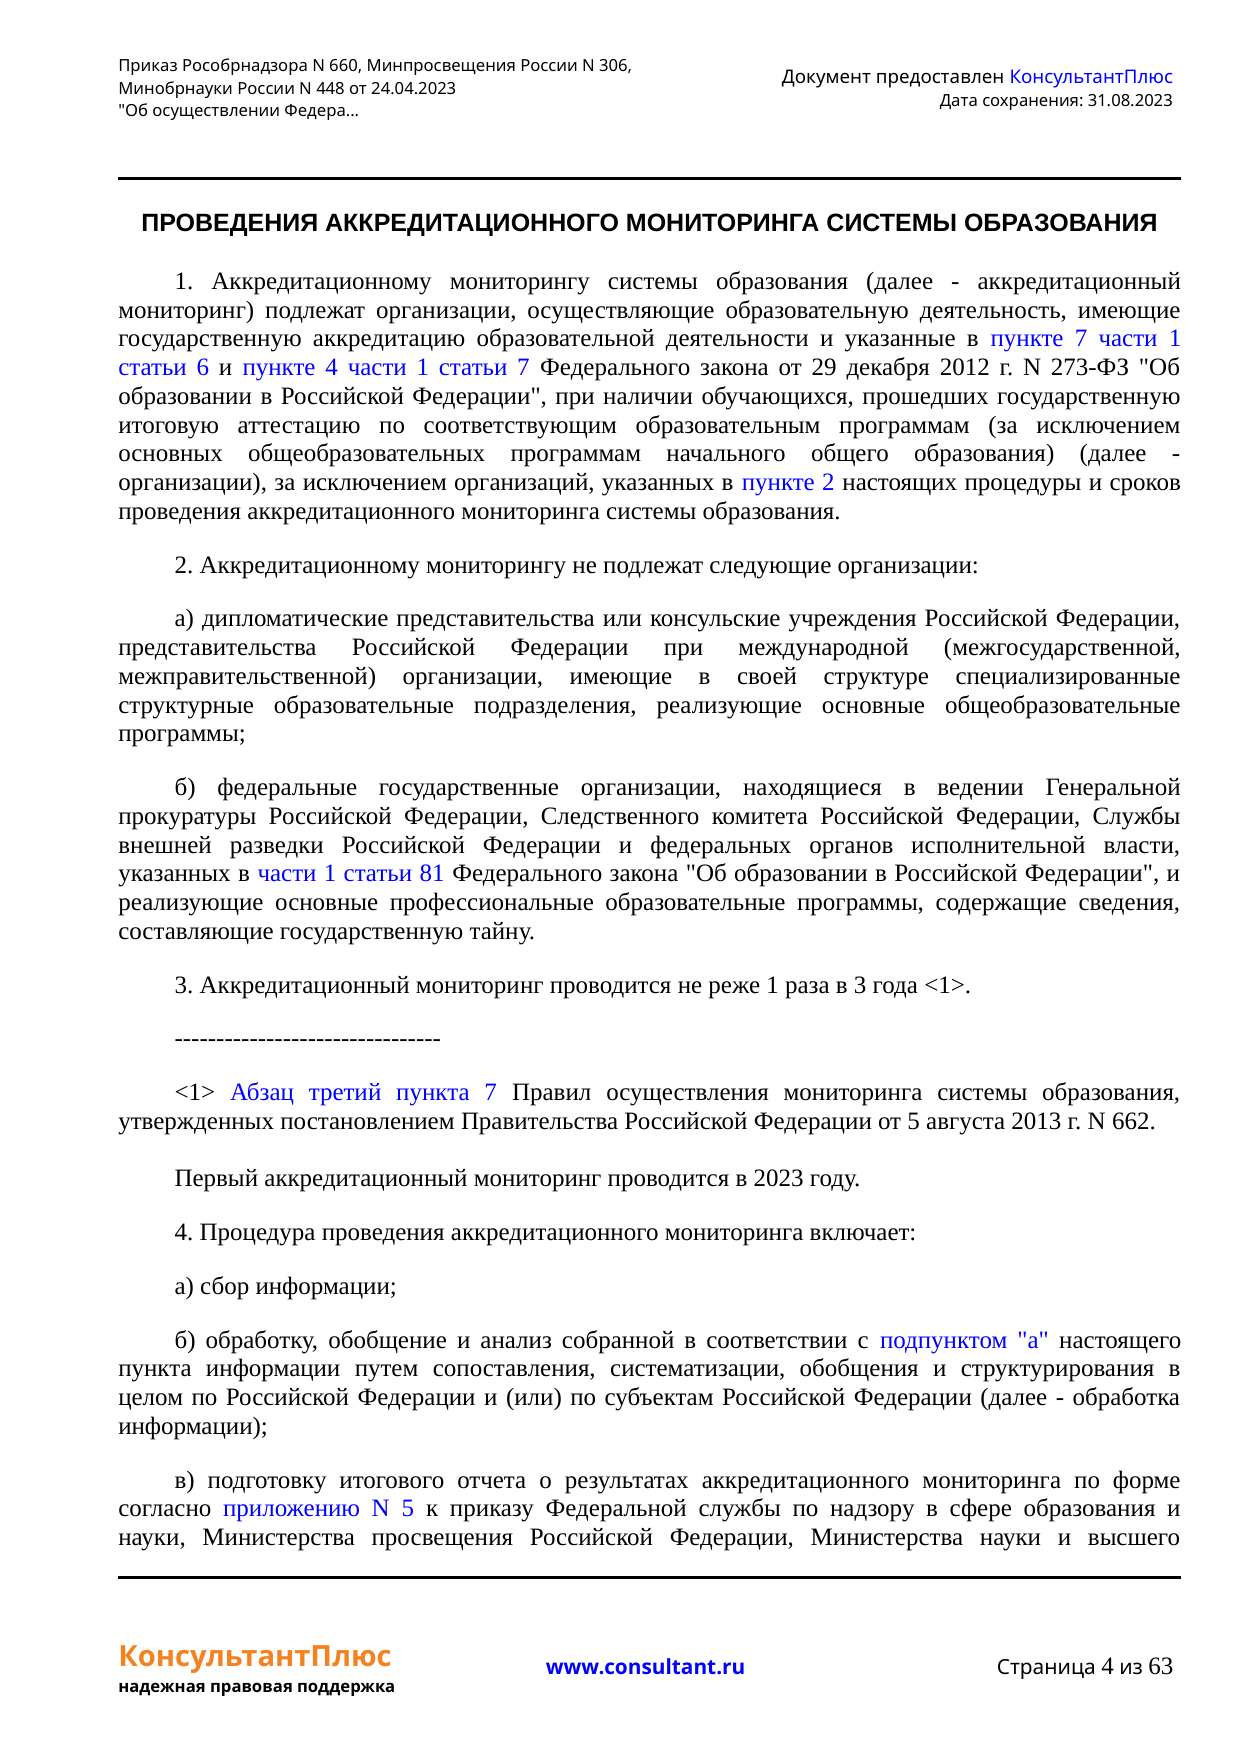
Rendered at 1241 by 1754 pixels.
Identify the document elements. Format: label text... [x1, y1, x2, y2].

text 3. Аккредитационный мониторинг проводится не реже 1 раза в 3 года <1>. [118, 970, 1181, 998]
text а) сбор информации; [118, 1271, 1181, 1300]
text 2. Аккредитационному мониторингу не подлежат следующие организации: [118, 550, 1181, 578]
text <1> Абзац третий пункта 7 Правил осуществления мониторинга системы образования, утвержденных постановлением Правительства Российской Федерации от 5 августа 2013 г. N 662. [118, 1077, 1181, 1135]
text 4. Процедура проведения аккредитационного мониторинга включает: [118, 1217, 1181, 1246]
text Первый аккредитационный мониторинг проводится в 2023 году. [118, 1163, 1181, 1192]
title ПРОВЕДЕНИЯ АККРЕДИТАЦИОННОГО МОНИТОРИНГА СИСТЕМЫ ОБРАЗОВАНИЯ [118, 208, 1181, 237]
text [118, 1465, 1181, 1551]
text 1. Аккредитационному мониторингу системы образования (далее - аккредитационный мониторинг) подлежат организации, осуществляющие образовательную деятельность, имеющие государственную аккредитацию образовательной деятельности и указанные в пункте 7 части 1 статьи 6 и пункте 4 части 1 статьи 7 Федерального закона от 29 декабря 2012 г. N 273-ФЗ "Об образовании в Российской Федерации", при наличии обучающихся, прошедших государственную итоговую аттестацию по соответствующим образовательным программам (за исключением основных общеобразовательных программам начального общего образования) (далее - организации), за исключением организаций, указанных в пункте 2 настоящих процедуры и сроков проведения аккредитационного мониторинга системы образования. [118, 266, 1181, 525]
text а) дипломатические представительства или консульские учреждения Российской Федерации, представительства Российской Федерации при международной (межгосударственной, межправительственной) организации, имеющие в своей структуре специализированные структурные образовательные подразделения, реализующие основные общеобразовательные программы; [118, 603, 1181, 747]
text -------------------------------- [118, 1023, 1181, 1052]
text б) обработку, обобщение и анализ собранной в соответствии с подпунктом "а" настоящего пункта информации путем сопоставления, систематизации, обобщения и структурирования в целом по Российской Федерации и (или) по субъектам Российской Федерации (далее - обработка информации); [118, 1325, 1181, 1440]
text б) федеральные государственные организации, находящиеся в ведении Генеральной прокуратуры Российской Федерации, Следственного комитета Российской Федерации, Службы внешней разведки Российской Федерации и федеральных органов исполнительной власти, указанных в части 1 статьи 81 Федерального закона "Об образовании в Российской Федерации", и реализующие основные профессиональные образовательные программы, содержащие сведения, составляющие государственную тайну. [118, 772, 1181, 945]
